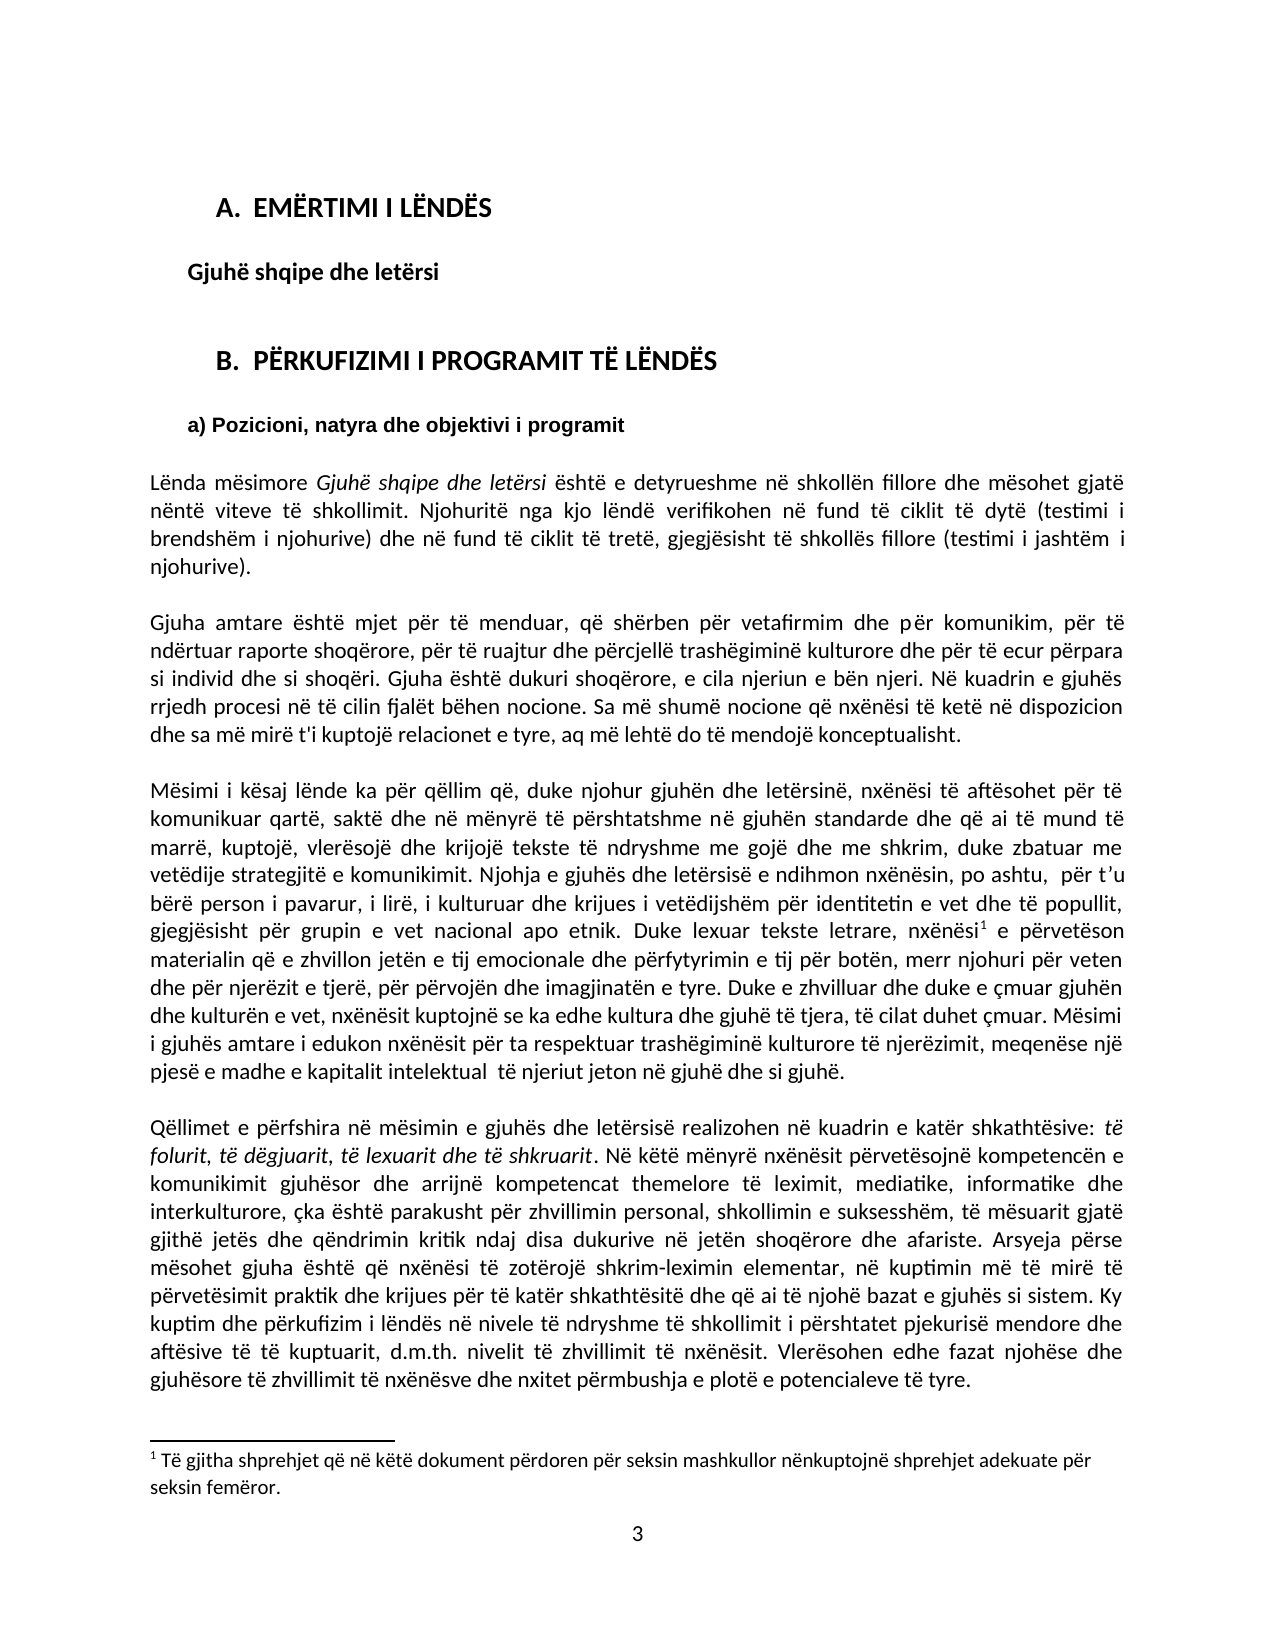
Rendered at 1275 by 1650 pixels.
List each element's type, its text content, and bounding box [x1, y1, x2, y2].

text Mësimi i kësaj lënde ka për qëllim që, duke njohur gjuhën dhe letërsinë, nxënësi të aftësohet për të komunikuar qartë, saktë dhe në mënyrë të përshtatshme në gjuhën standarde dhe që ai të mund të marrë, kuptojë, vlerësojë dhe krijojë tekste të ndryshme me gojë dhe me shkrim, duke zbatuar me vetëdije strategjitë e komunikimit. Njohja e gjuhës dhe letërsisë e ndihmon nxënësin, po ashtu, për t’u bërë person i pavarur, i lirë, i kulturuar dhe krijues i vetëdijshëm për identitetin e vet dhe të popullit, gjegjësisht për grupin e vet nacional apo etnik. Duke lexuar tekste letrare, nxënësi e përvetëson materialin që e zhvillon jetën e tij emocionale dhe përfytyrimin e tij për botën, merr njohuri për veten dhe për njerëzit e tjerë, për përvojën dhe imagjinatën e tyre. Duke e zhvilluar dhe duke e çmuar gjuhën dhe kulturën e vet, nxënësit kuptojnë se ka edhe kultura dhe gjuhë të tjera, të cilat duhet çmuar. Mësimi i gjuhës amtare i edukon nxënësit për ta respektuar trashëgiminë kulturore të njerëzimit, meqenëse një pjesë e madhe e kapitalit intelektual të njeriut jeton në gjuhë dhe si gjuhë. [150, 777, 1125, 1085]
text a) Pozicioni, natyra dhe objektivi i programit [187, 413, 1125, 437]
text Qëllimet e përfshira në mësimin e gjuhës dhe letërsisë realizohen në kuadrin e katër shkathtësive: të folurit, të dëgjuarit, të lexuarit dhe të shkruarit. Në këtë mënyrë nxënësit përvetësojnë kompetencën e komunikimit gjuhësor dhe arrijnë kompetencat themelore të leximit, mediatike, informatike dhe interkulturore, çka është parakusht për zhvillimin personal, shkollimin e suksesshëm, të mësuarit gjatë gjithë jetës dhe qëndrimin kritik ndaj disa dukurive në jetën shoqërore dhe afariste. Arsyeja përse mësohet gjuha është që nxënësi të zotërojë shkrim-leximin elementar, në kuptimin më të mirë të përvetësimit praktik dhe krijues për të katër shkathtësitë dhe që ai të njohë bazat e gjuhës si sistem. Ky kuptim dhe përkufizim i lëndës në nivele të ndryshme të shkollimit i përshtatet pjekurisë mendore dhe aftësive të të kuptuarit, d.m.th. nivelit të zhvillimit të nxënësit. Vlerësohen edhe fazat njohëse dhe gjuhësore të zhvillimit të nxënësve dhe nxitet përmbushja e plotë e potencialeve të tyre. [150, 1113, 1125, 1393]
text Gjuhë shqipe dhe letërsi [150, 256, 1125, 286]
text Lënda mësimore Gjuhë shqipe dhe letërsi është e detyrueshme në shkollën fillore dhe mësohet gjatë nëntë viteve të shkollimit. Njohuritë nga kjo lëndë verifikohen në fund të ciklit të dytë (testimi i brendshëm i njohurive) dhe në fund të ciklit të tretë, gjegjësisht të shkollës fillore (testimi i jashtëm i njohurive). [150, 468, 1125, 580]
subtitle PËRKUFIZIMI I PROGRAMIT TË LËNDËS [216, 342, 1125, 378]
text Gjuha amtare është mjet për të menduar, që shërben për vetafirmim dhe për komunikim, për të ndërtuar raporte shoqërore, për të ruajtur dhe përcjellë trashëgiminë kulturore dhe për të ecur përpara si individ dhe si shoqëri. Gjuha është dukuri shoqërore, e cila njeriun e bën njeri. Në kuadrin e gjuhës rrjedh procesi në të cilin fjalët bëhen nocione. Sa më shumë nocione që nxënësi të ketë në dispozicion dhe sa më mirë t'i kuptojë relacionet e tyre, aq më lehtë do të mendojë konceptualisht. [150, 608, 1125, 748]
subtitle EMËRTIMI I LËNDËS [216, 189, 1125, 225]
